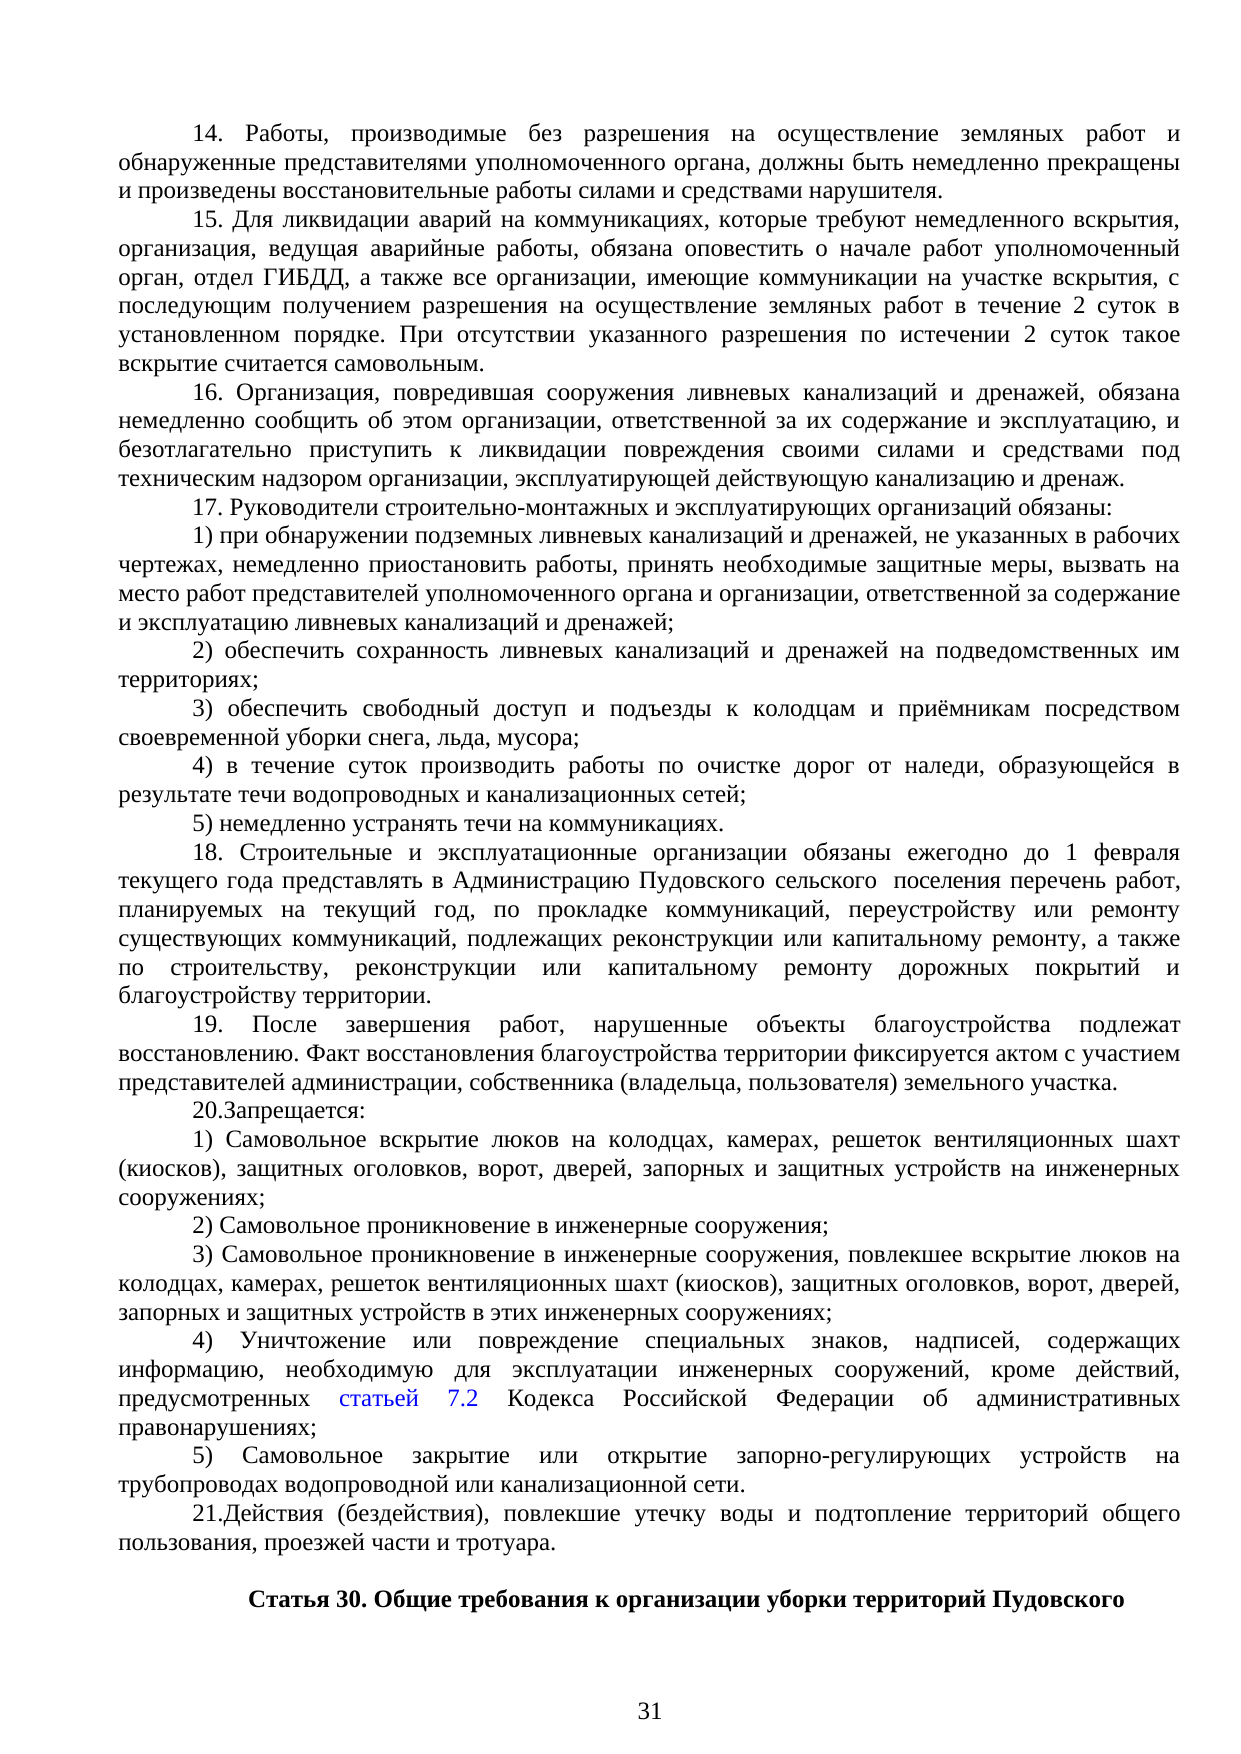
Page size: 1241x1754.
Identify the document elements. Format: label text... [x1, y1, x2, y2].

text 3) Самовольное проникновение в инженерные сооружения, повлекшее вскрытие люков на колодцах, камерах, решеток вентиляционных шахт (киосков), защитных оголовков, ворот, дверей, запорных и защитных устройств в этих инженерных сооружениях; [118, 1239, 1181, 1326]
text 1) Самовольное вскрытие люков на колодцах, камерах, решеток вентиляционных шахт (киосков), защитных оголовков, ворот, дверей, запорных и защитных устройств на инженерных сооружениях; [118, 1124, 1181, 1211]
text 5) немедленно устранять течи на коммуникациях. [118, 808, 1181, 837]
text 4) в течение суток производить работы по очистке дорог от наледи, образующейся в результате течи водопроводных и канализационных сетей; [118, 751, 1181, 808]
text 19. После завершения работ, нарушенные объекты благоустройства подлежат восстановлению. Факт восстановления благоустройства территории фиксируется актом с участием представителей администрации, собственника (владельца, пользователя) земельного участка. [118, 1009, 1181, 1096]
text 2) обеспечить сохранность ливневых канализаций и дренажей на подведомственных им территориях; [118, 636, 1181, 693]
text 4) Уничтожение или повреждение специальных знаков, надписей, содержащих информацию, необходимую для эксплуатации инженерных сооружений, кроме действий, предусмотренных статьей 7.2 Кодекса Российской Федерации об административных правонарушениях; [118, 1326, 1181, 1441]
text 15. Для ликвидации аварий на коммуникациях, которые требуют немедленного вскрытия, организация, ведущая аварийные работы, обязана оповестить о начале работ уполномоченный орган, отдел ГИБДД, а также все организации, имеющие коммуникации на участке вскрытия, с последующим получением разрешения на осуществление земляных работ в течение 2 суток в установленном порядке. При отсутствии указанного разрешения по истечении 2 суток такое вскрытие считается самовольным. [118, 204, 1181, 377]
text 14. Работы, производимые без разрешения на осуществление земляных работ и обнаруженные представителями уполномоченного органа, должны быть немедленно прекращены и произведены восстановительные работы силами и средствами нарушителя. [118, 118, 1181, 204]
text 18. Строительные и эксплуатационные организации обязаны ежегодно до 1 февраля текущего года представлять в Администрацию Пудовского сельского поселения перечень работ, планируемых на текущий год, по прокладке коммуникаций, переустройству или ремонту существующих коммуникаций, подлежащих реконструкции или капитальному ремонту, а также по строительству, реконструкции или капитальному ремонту дорожных покрытий и благоустройству территории. [118, 837, 1181, 1009]
text 3) обеспечить свободный доступ и подъезды к колодцам и приёмникам посредством своевременной уборки снега, льда, мусора; [118, 693, 1181, 751]
text 2) Самовольное проникновение в инженерные сооружения; [118, 1211, 1181, 1239]
text 21.Действия (бездействия), повлекшие утечку воды и подтопление территорий общего пользования, проезжей части и тротуара. [118, 1498, 1181, 1556]
text 16. Организация, повредившая сооружения ливневых канализаций и дренажей, обязана немедленно сообщить об этом организации, ответственной за их содержание и эксплуатацию, и безотлагательно приступить к ликвидации повреждения своими силами и средствами под техническим надзором организации, эксплуатирующей действующую канализацию и дренаж. [118, 377, 1181, 492]
text 17. Руководители строительно-монтажных и эксплуатирующих организаций обязаны: [118, 492, 1181, 521]
text 1) при обнаружении подземных ливневых канализаций и дренажей, не указанных в рабочих чертежах, немедленно приостановить работы, принять необходимые защитные меры, вызвать на место работ представителей уполномоченного органа и организации, ответственной за содержание и эксплуатацию ливневых канализаций и дренажей; [118, 521, 1181, 636]
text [118, 1584, 1181, 1613]
text 20.Запрещается: [118, 1096, 1181, 1124]
text 5) Самовольное закрытие или открытие запорно-регулирующих устройств на трубопроводах водопроводной или канализационной сети. [118, 1441, 1181, 1498]
